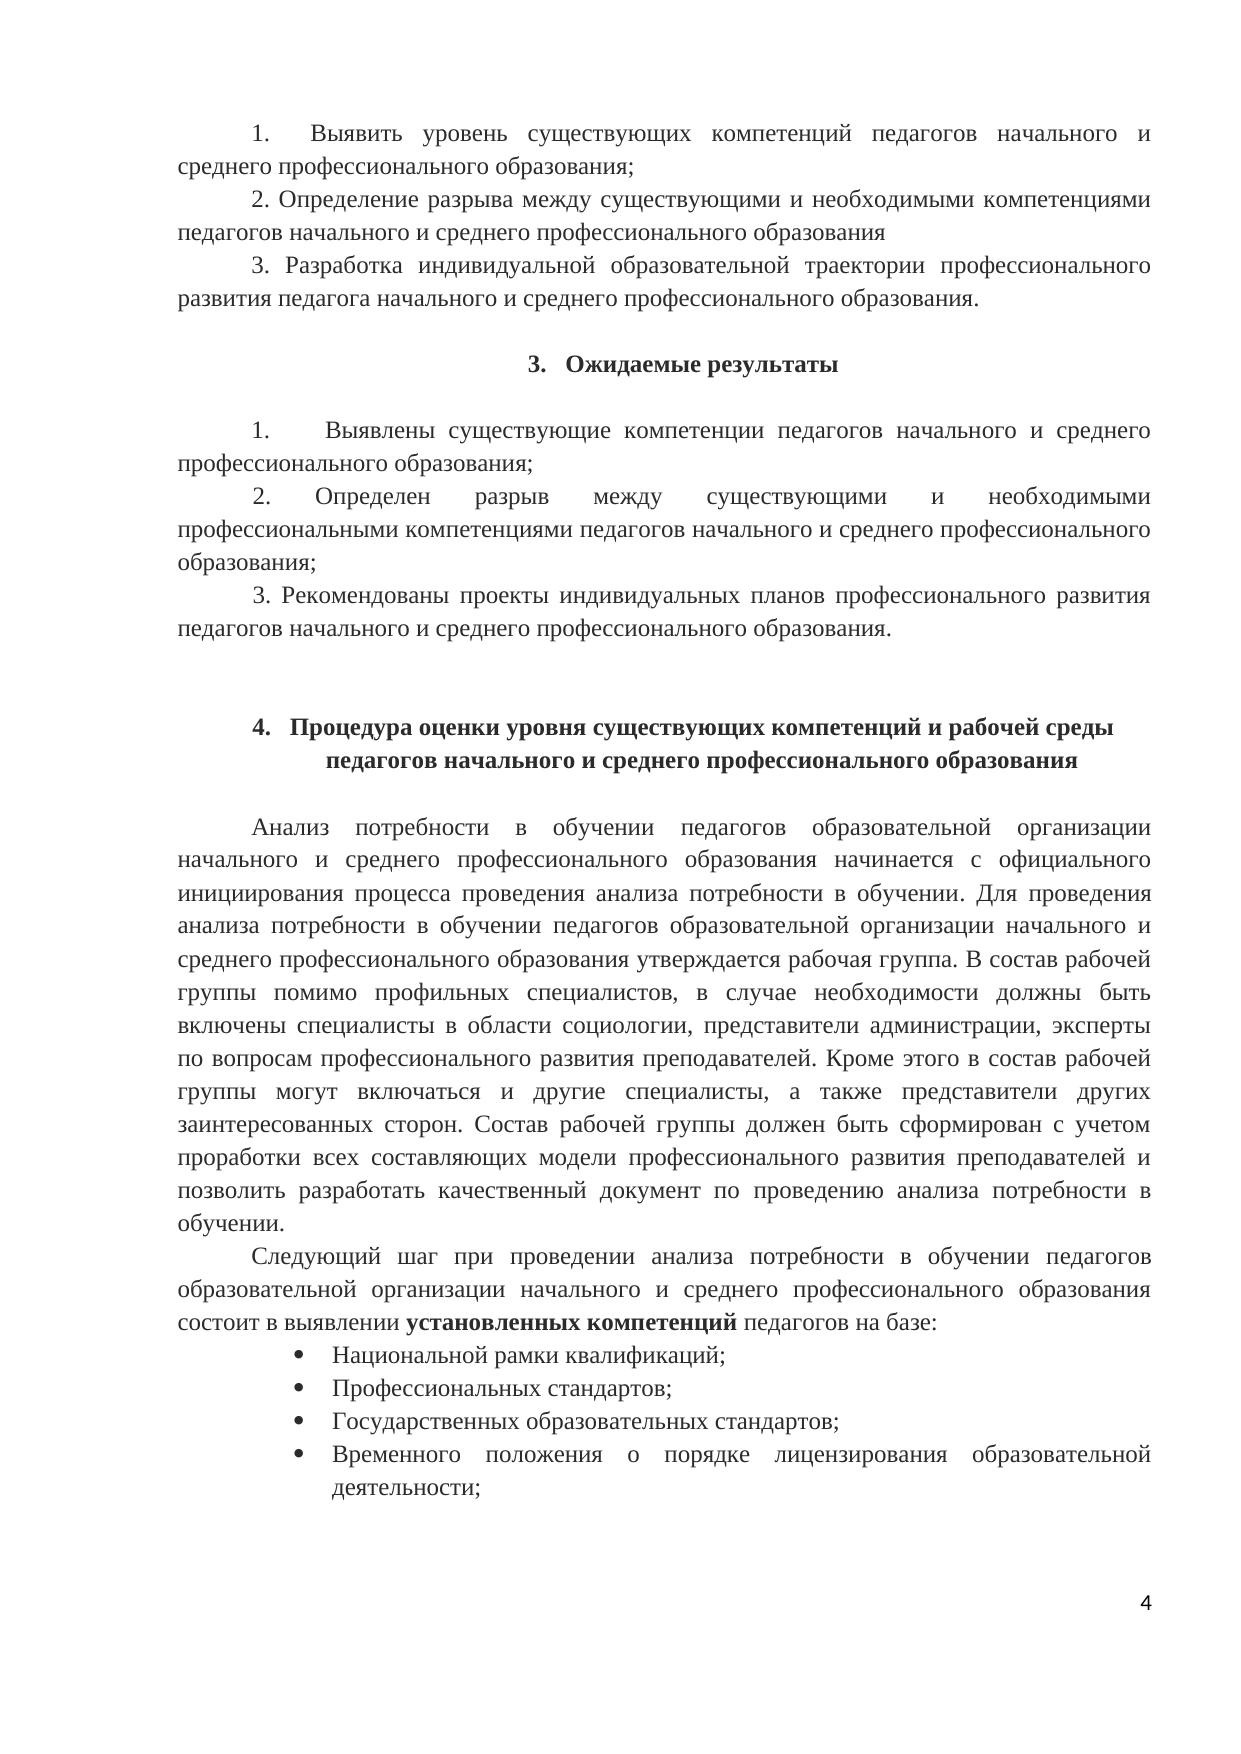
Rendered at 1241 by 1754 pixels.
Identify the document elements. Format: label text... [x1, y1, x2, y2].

list Выявлены существующие компетенции педагогов начального и среднего профессионального образования; [177, 415, 1152, 477]
list Государственных образовательных стандартов; [294, 1406, 1152, 1435]
list Процедура оценки уровня существующих компетенций и рабочей среды педагогов начального и среднего профессионального образования [215, 712, 1152, 774]
list Профессиональных стандартов; [294, 1373, 1152, 1402]
text Анализ потребности в обучении педагогов образовательной организации начального и среднего профессионального образования начинается с официального инициирования процесса проведения анализа потребности в обучении. Для проведения анализа потребности в обучении педагогов образовательной организации начального и среднего профессионального образования утверждается рабочая группа. В состав рабочей группы помимо профильных специалистов, в случае необходимости должны быть включены специалисты в области социологии, представители администрации, эксперты по вопросам профессионального развития преподавателей. Кроме этого в состав рабочей группы могут включаться и другие специалисты, а также представители других заинтересованных сторон. Состав рабочей группы должен быть сформирован с учетом проработки всех составляющих модели профессионального развития преподавателей и позволить разработать качественный документ по проведению анализа потребности в обучении. [177, 812, 1152, 1237]
text 2. Определен разрыв между существующими и необходимыми профессиональными компетенциями педагогов начального и среднего профессионального образования; [177, 481, 1152, 576]
list Ожидаемые результаты [215, 349, 1152, 378]
list Временного положения о порядке лицензирования образовательной деятельности; [294, 1439, 1152, 1501]
text 3. Разработка индивидуальной образовательной траектории профессионального развития педагога начального и среднего профессионального образования. [177, 250, 1152, 312]
list Национальной рамки квалификаций; [294, 1340, 1152, 1369]
text 3. Рекомендованы проекты индивидуальных планов профессионального развития педагогов начального и среднего профессионального образования. [177, 580, 1152, 642]
text Следующий шаг при проведении анализа потребности в обучении педагогов образовательной организации начального и среднего профессионального образования состоит в выявлении установленных компетенций педагогов на базе: [177, 1241, 1152, 1336]
list Выявить уровень существующих компетенций педагогов начального и среднего профессионального образования; [177, 118, 1152, 180]
text 2. Определение разрыва между существующими и необходимыми компетенциями педагогов начального и среднего профессионального образования [177, 184, 1152, 246]
